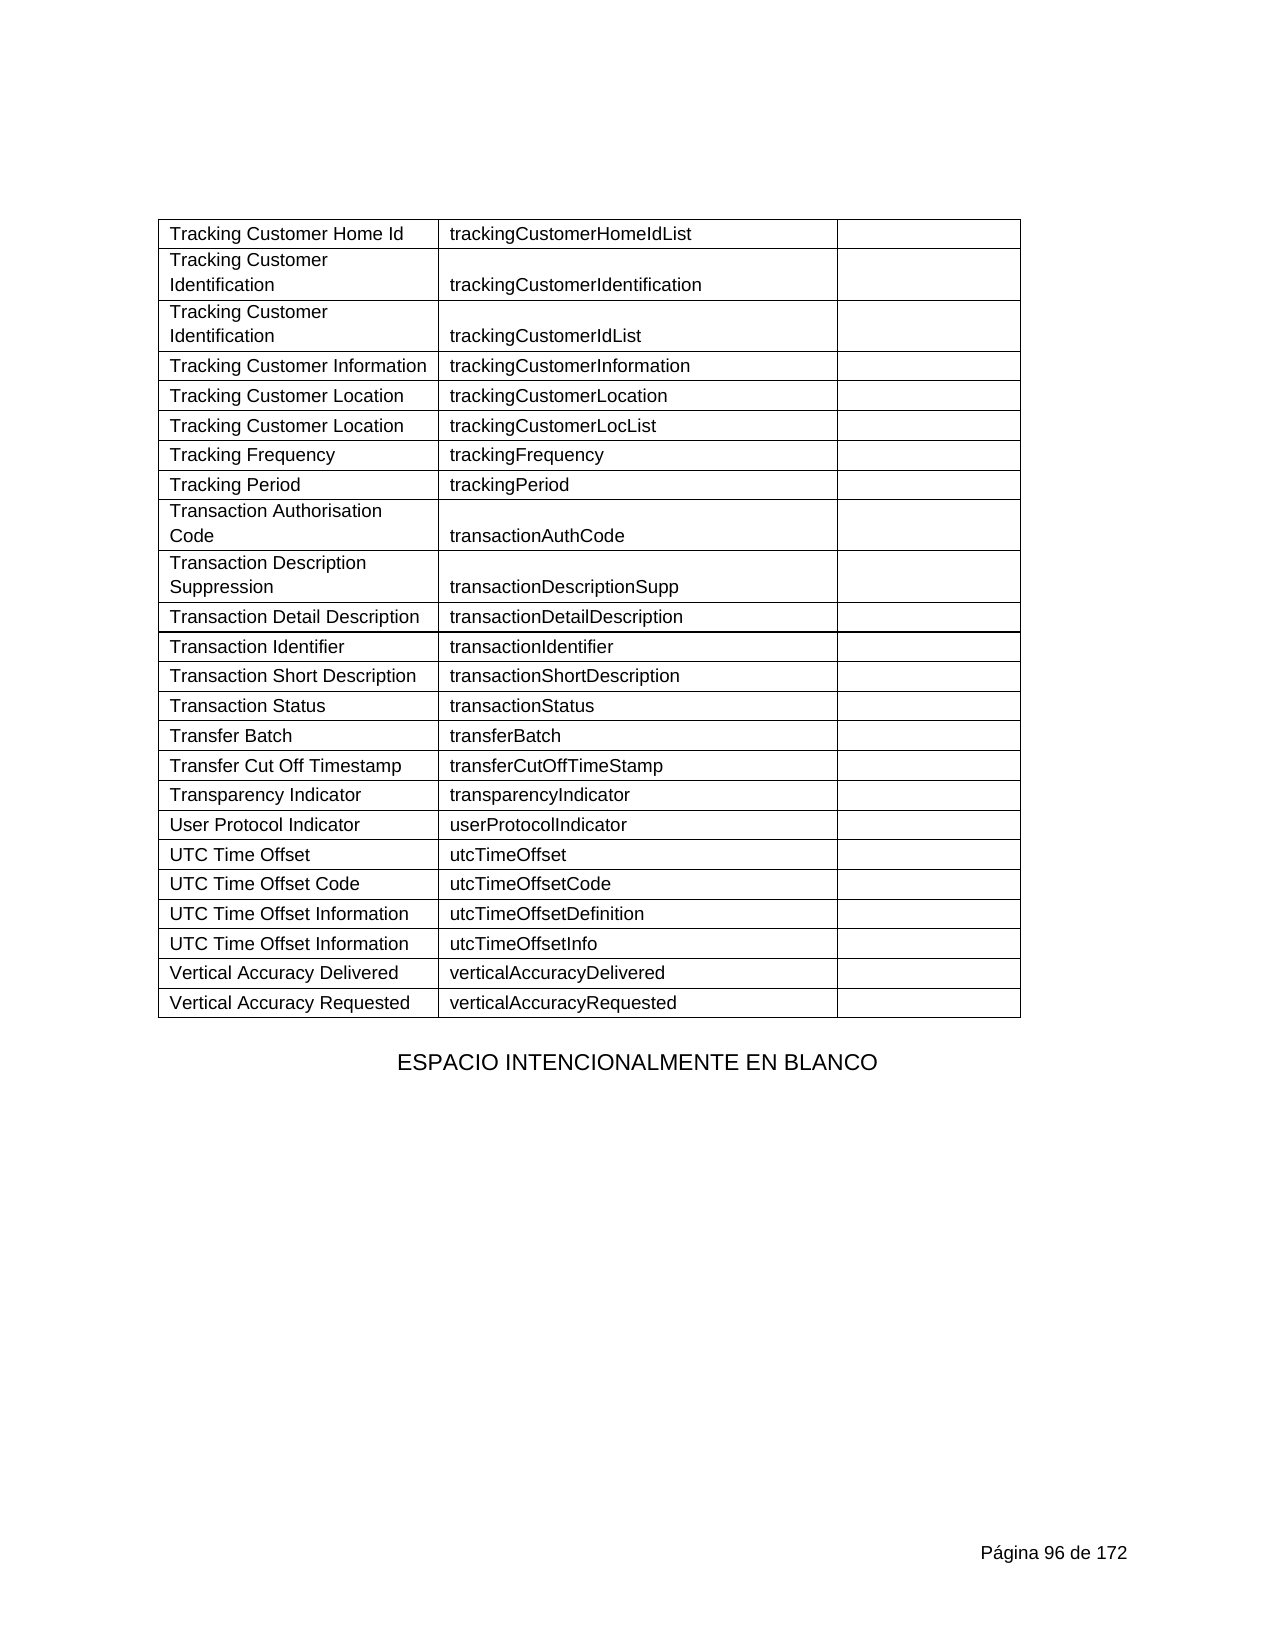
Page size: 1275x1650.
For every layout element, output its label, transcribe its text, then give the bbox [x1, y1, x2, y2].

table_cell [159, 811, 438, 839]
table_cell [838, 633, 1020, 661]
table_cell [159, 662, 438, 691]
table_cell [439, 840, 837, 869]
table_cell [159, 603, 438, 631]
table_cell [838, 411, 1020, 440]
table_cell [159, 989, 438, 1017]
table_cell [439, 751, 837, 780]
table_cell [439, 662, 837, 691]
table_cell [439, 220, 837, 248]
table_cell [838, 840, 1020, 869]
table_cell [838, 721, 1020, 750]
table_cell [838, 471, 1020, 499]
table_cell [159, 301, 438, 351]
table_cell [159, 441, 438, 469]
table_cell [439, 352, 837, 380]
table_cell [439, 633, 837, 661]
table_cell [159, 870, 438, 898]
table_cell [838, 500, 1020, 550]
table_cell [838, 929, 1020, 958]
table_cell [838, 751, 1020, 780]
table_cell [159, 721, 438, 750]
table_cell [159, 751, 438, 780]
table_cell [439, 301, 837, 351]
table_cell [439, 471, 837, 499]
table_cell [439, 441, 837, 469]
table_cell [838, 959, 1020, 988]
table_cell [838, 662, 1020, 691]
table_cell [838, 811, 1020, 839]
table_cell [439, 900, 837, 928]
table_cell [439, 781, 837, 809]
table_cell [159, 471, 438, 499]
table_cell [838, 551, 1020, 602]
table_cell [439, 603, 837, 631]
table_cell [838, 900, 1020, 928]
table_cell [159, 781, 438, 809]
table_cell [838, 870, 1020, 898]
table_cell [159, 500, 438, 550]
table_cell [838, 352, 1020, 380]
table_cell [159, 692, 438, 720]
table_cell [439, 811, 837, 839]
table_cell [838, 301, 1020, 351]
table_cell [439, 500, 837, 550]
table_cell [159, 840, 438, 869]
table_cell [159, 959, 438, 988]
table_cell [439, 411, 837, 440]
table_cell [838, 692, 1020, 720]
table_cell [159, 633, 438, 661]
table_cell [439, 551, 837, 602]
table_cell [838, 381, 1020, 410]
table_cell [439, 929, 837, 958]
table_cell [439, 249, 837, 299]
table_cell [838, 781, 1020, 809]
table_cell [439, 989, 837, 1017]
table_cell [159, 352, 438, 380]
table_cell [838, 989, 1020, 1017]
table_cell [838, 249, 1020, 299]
text ESPACIO INTENCIONALMENTE EN BLANCO [148, 1048, 1127, 1075]
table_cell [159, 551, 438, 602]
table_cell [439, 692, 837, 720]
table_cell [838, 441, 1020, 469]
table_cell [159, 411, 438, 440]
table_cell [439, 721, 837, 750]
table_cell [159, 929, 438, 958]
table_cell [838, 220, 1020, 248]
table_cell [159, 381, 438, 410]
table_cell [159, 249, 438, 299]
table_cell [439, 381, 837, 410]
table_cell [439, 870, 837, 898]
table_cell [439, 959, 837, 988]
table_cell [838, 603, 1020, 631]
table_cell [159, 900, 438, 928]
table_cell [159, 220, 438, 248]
